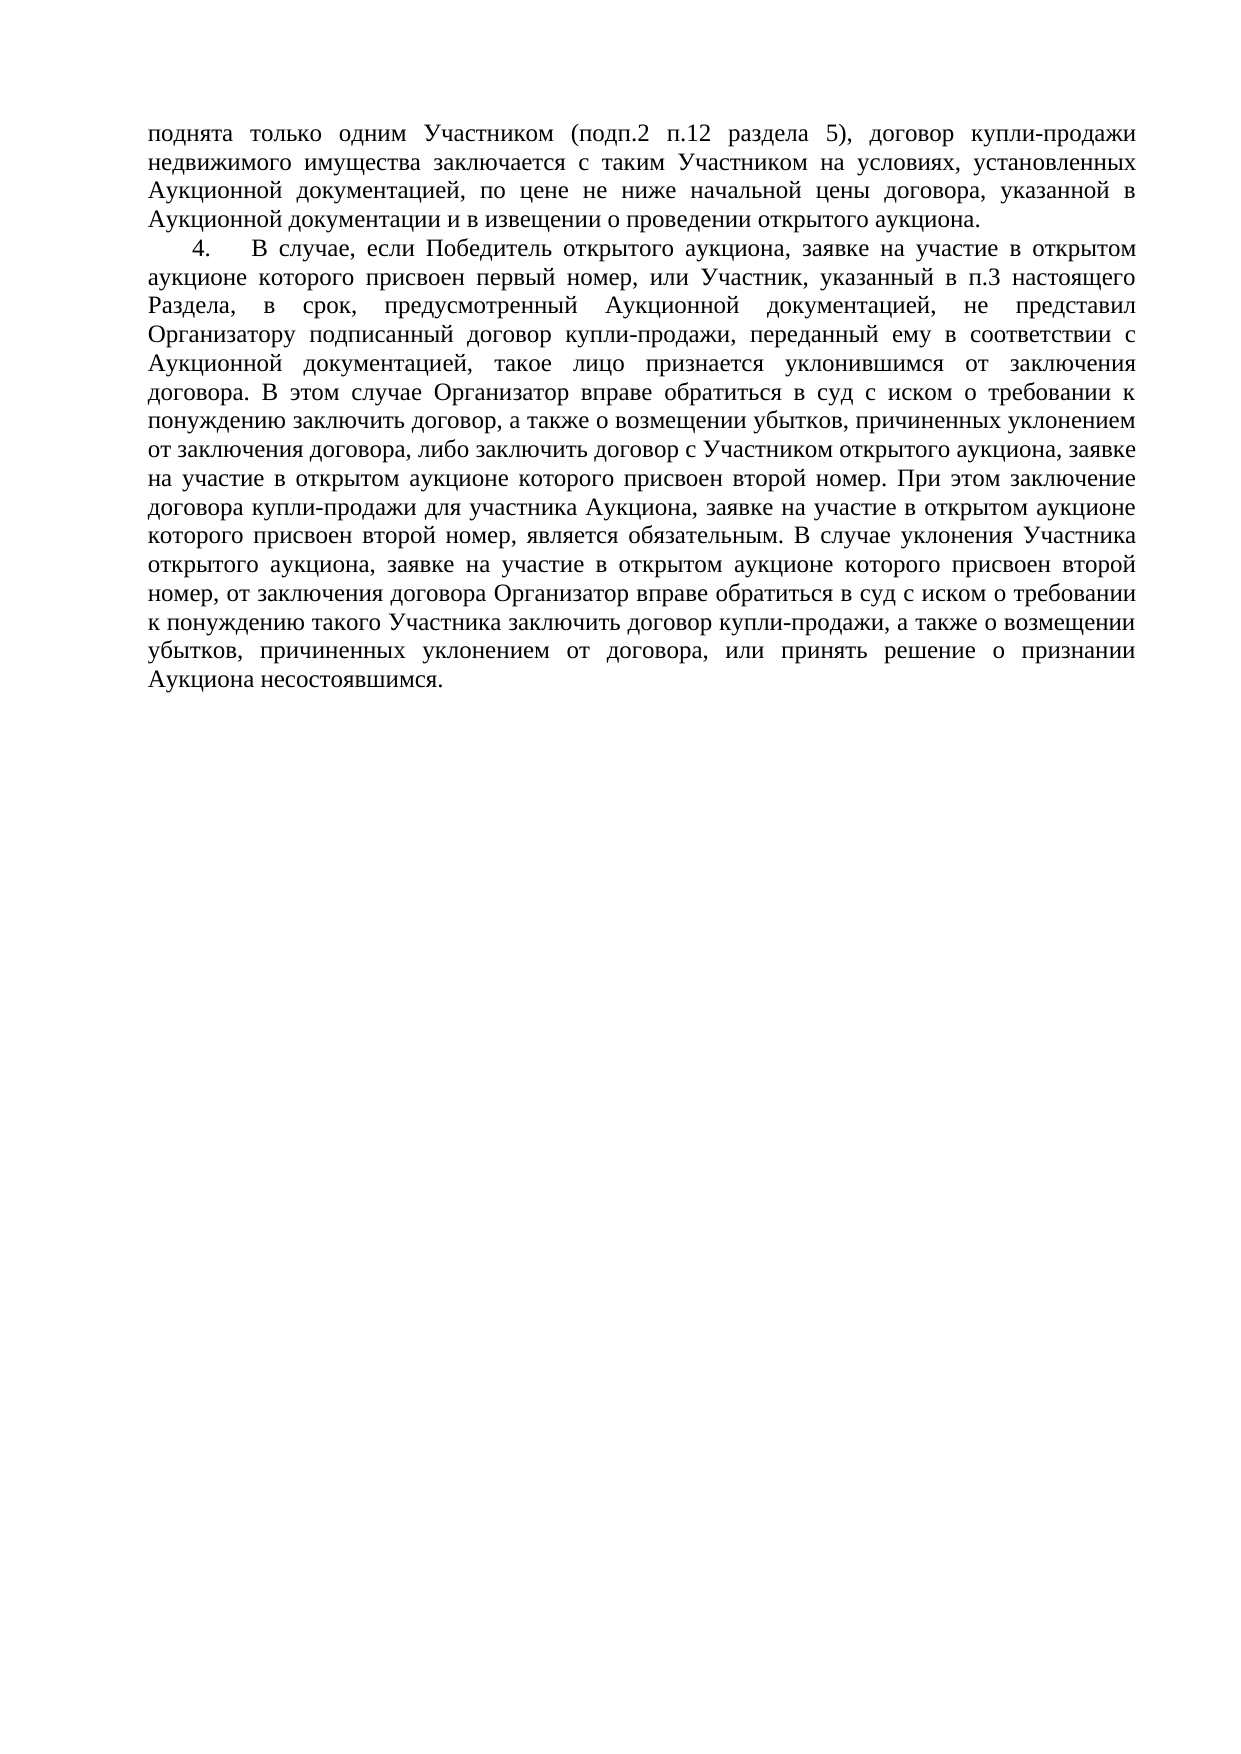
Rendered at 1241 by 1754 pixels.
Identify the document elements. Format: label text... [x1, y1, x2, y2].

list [148, 118, 1137, 233]
list В случае, если Победитель открытого аукциона, заявке на участие в открытом аукционе которого присвоен первый номер, или Участник, указанный в п.3 настоящего Раздела, в срок, предусмотренный Аукционной документацией, не представил Организатору подписанный договор купли-продажи, переданный ему в соответствии с Аукционной документацией, такое лицо признается уклонившимся от заключения договора. В этом случае Организатор вправе обратиться в суд с иском о требовании к понуждению заключить договор, а также о возмещении убытков, причиненных уклонением от заключения договора, либо заключить договор с Участником открытого аукциона, заявке на участие в открытом аукционе которого присвоен второй номер. При этом заключение договора купли-продажи для участника Аукциона, заявке на участие в открытом аукционе которого присвоен второй номер, является обязательным. В случае уклонения Участника открытого аукциона, заявке на участие в открытом аукционе которого присвоен второй номер, от заключения договора Организатор вправе обратиться в суд с иском о требовании к понуждению такого Участника заключить договор купли-продажи, а также о возмещении убытков, причиненных уклонением от договора, или принять решение о признании Аукциона несостоявшимся. [148, 233, 1137, 693]
